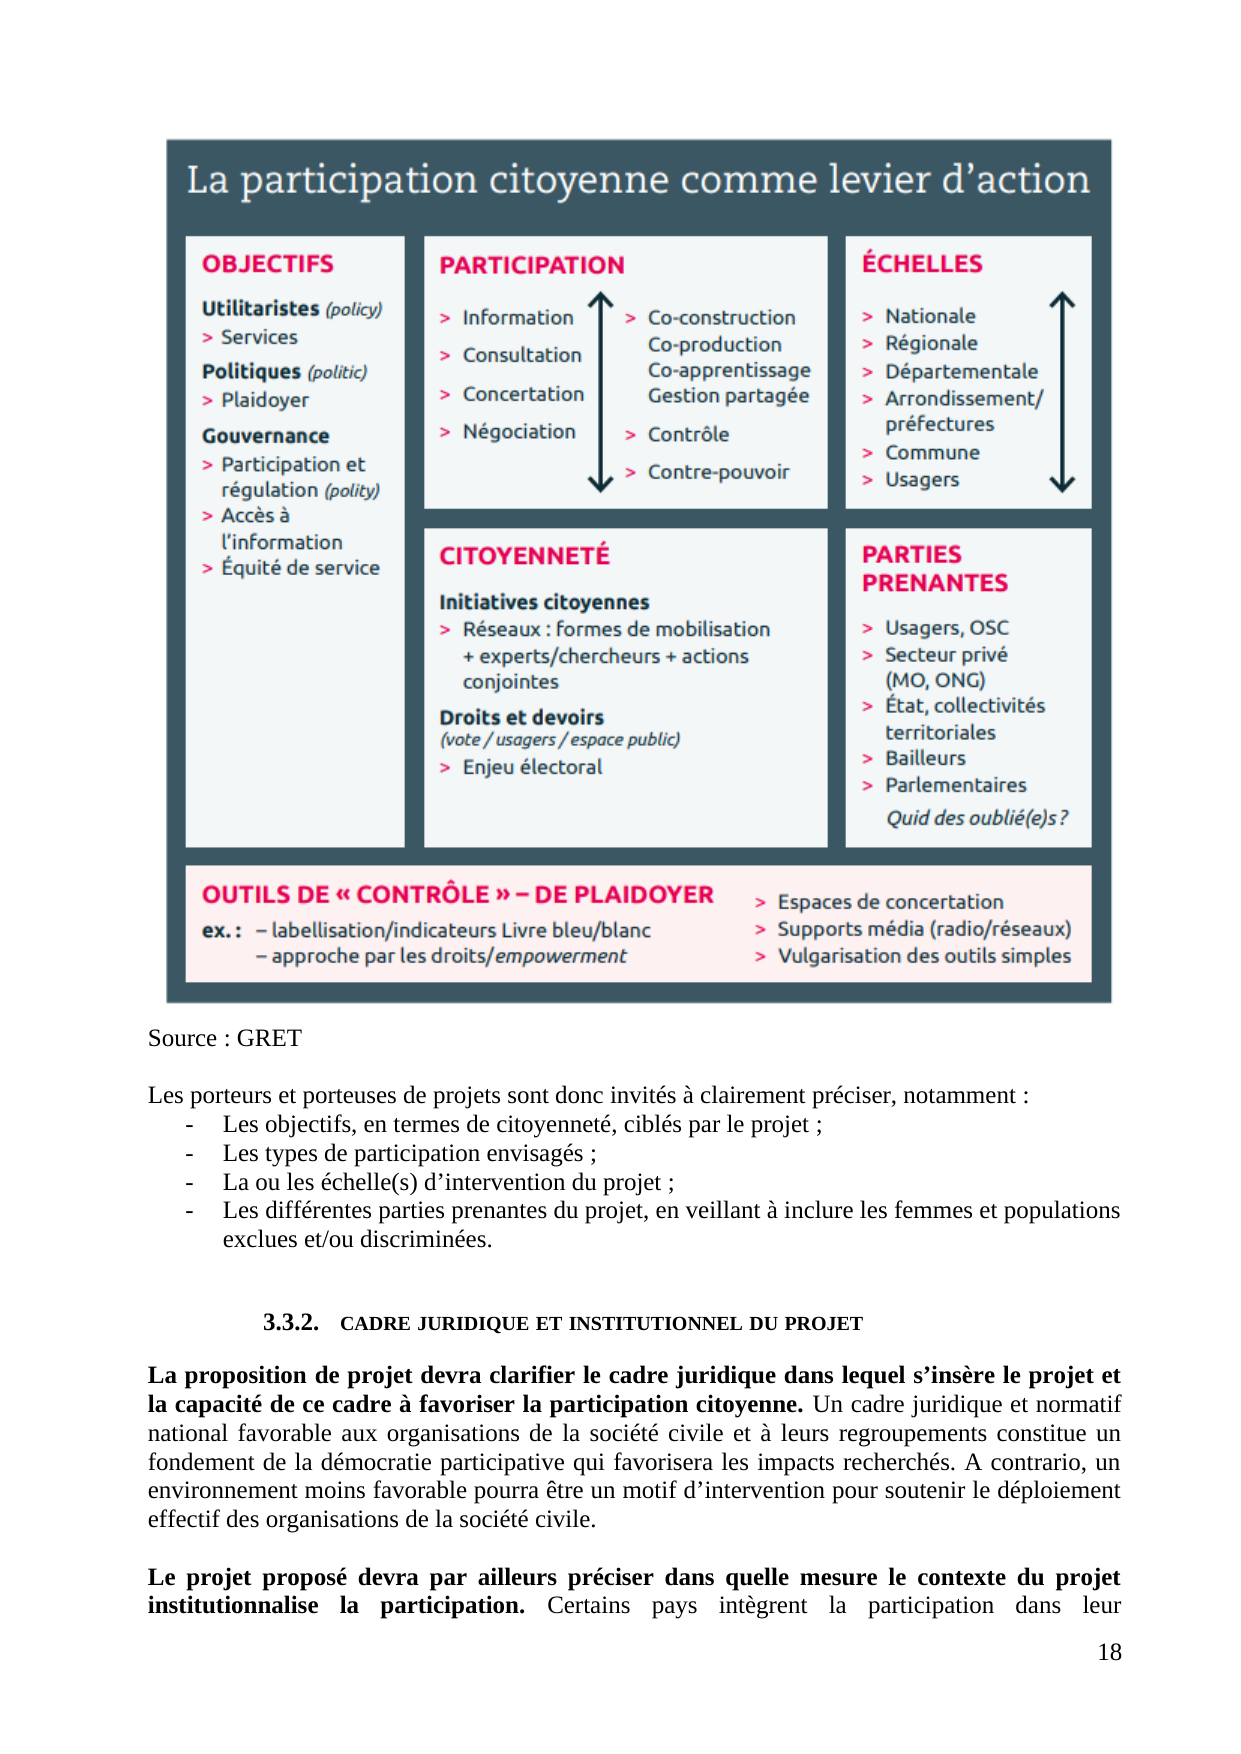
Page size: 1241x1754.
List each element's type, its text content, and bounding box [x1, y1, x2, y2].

text Les porteurs et porteuses de projets sont donc invités à clairement préciser, notamment : [148, 1080, 1122, 1109]
picture [147, 118, 1122, 1023]
list Les types de participation envisagés ; [185, 1138, 1122, 1167]
list Les objectifs, en termes de citoyenneté, ciblés par le projet ; [185, 1109, 1122, 1138]
list La ou les échelle(s) d’intervention du projet ; [185, 1167, 1122, 1195]
list Les différentes parties prenantes du projet, en veillant à inclure les femmes et populations exclues et/ou discriminées. [185, 1195, 1122, 1253]
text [148, 1562, 1122, 1619]
text Source : GRET [148, 1023, 1122, 1052]
subtitle cadre juridique et institutionnel du projet [263, 1307, 1122, 1335]
text La proposition de projet devra clarifier le cadre juridique dans lequel s’insère le projet et la capacité de ce cadre à favoriser la participation citoyenne. Un cadre juridique et normatif national favorable aux organisations de la société civile et à leurs regroupements constitue un fondement de la démocratie participative qui favorisera les impacts recherchés. A contrario, un environnement moins favorable pourra être un motif d’intervention pour soutenir le déploiement effectif des organisations de la société civile. [148, 1360, 1122, 1533]
